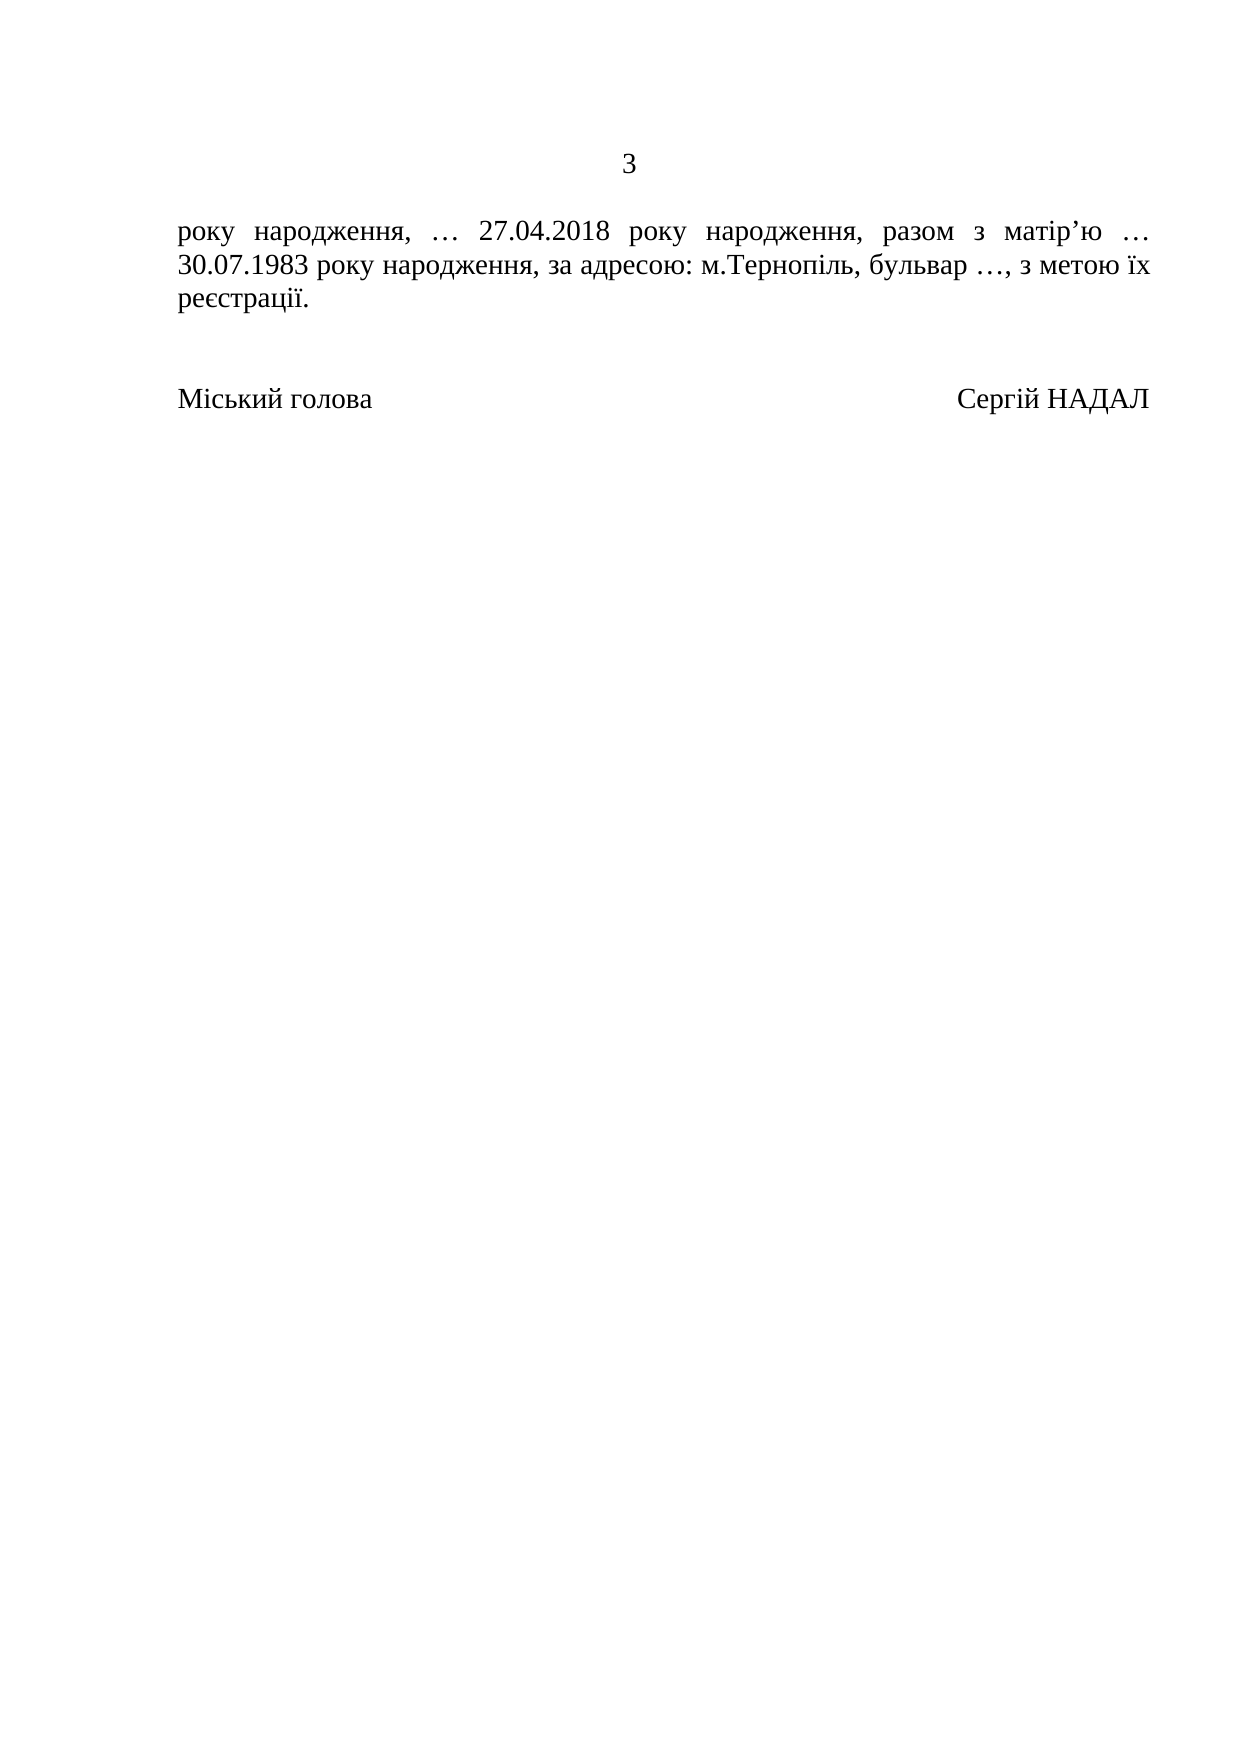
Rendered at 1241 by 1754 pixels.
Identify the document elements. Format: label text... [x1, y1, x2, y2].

text року народження, … 27.04.2018 року народження, разом з матір’ю … 30.07.1983 року народження, за адресою: м.Тернопіль, бульвар …, з метою їх реєстрації. [177, 213, 1152, 314]
text Міський голова Сергій НАДАЛ [177, 381, 1152, 414]
text 3 [177, 146, 1152, 180]
